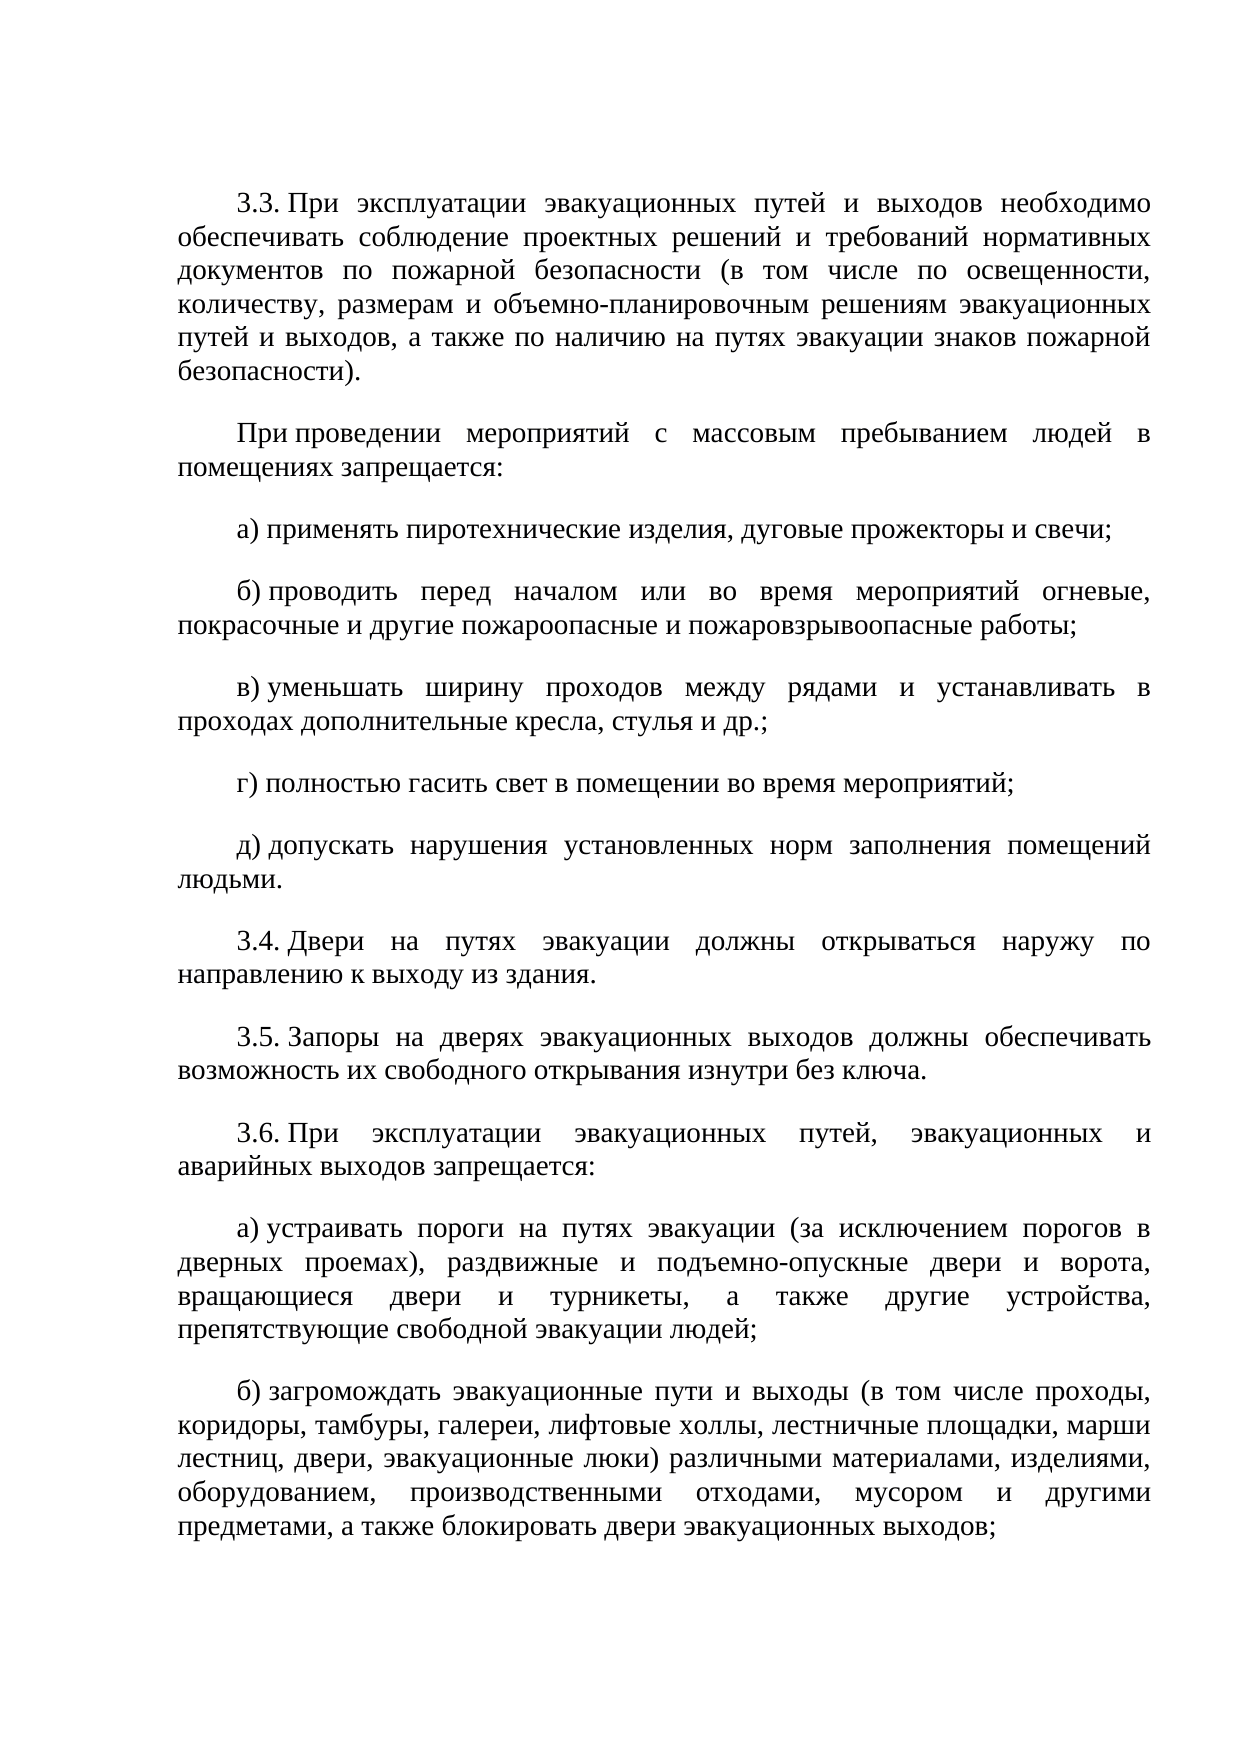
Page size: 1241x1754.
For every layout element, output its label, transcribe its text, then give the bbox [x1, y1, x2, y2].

text б) проводить перед началом или во время мероприятий огневые, покрасочные и другие пожароопасные и пожаровзрывоопасные работы; [177, 573, 1152, 640]
text в) уменьшать ширину проходов между рядами и устанавливать в проходах дополнительные кресла, стулья и др.; [177, 669, 1152, 736]
text а) применять пиротехнические изделия, дуговые прожекторы и свечи; [177, 511, 1152, 544]
text 3.5. Запоры на дверях эвакуационных выходов должны обеспечивать возможность их свободного открывания изнутри без ключа. [177, 1019, 1152, 1086]
text д) допускать нарушения установленных норм заполнения помещений людьми. [177, 827, 1152, 894]
text 3.4. Двери на путях эвакуации должны открываться наружу по направлению к выходу из здания. [177, 923, 1152, 990]
text г) полностью гасить свет в помещении во время мероприятий; [177, 765, 1152, 798]
text а) устраивать пороги на путях эвакуации (за исключением порогов в дверных проемах), раздвижные и подъемно-опускные двери и ворота, вращающиеся двери и турникеты, а также другие устройства, препятствующие свободной эвакуации людей; [177, 1211, 1152, 1345]
text б) загромождать эвакуационные пути и выходы (в том числе проходы, коридоры, тамбуры, галереи, лифтовые холлы, лестничные площадки, марши лестниц, двери, эвакуационные люки) различными материалами, изделиями, оборудованием, производственными отходами, мусором и другими предметами, а также блокировать двери эвакуационных выходов; [177, 1373, 1152, 1541]
text 3.3. При эксплуатации эвакуационных путей и выходов необходимо обеспечивать соблюдение проектных решений и требований нормативных документов по пожарной безопасности (в том числе по освещенности, количеству, размерам и объемно-планировочным решениям эвакуационных путей и выходов, а также по наличию на путях эвакуации знаков пожарной безопасности). [177, 185, 1152, 386]
text При проведении мероприятий с массовым пребыванием людей в помещениях запрещается: [177, 415, 1152, 482]
text 3.6. При эксплуатации эвакуационных путей, эвакуационных и аварийных выходов запрещается: [177, 1115, 1152, 1182]
